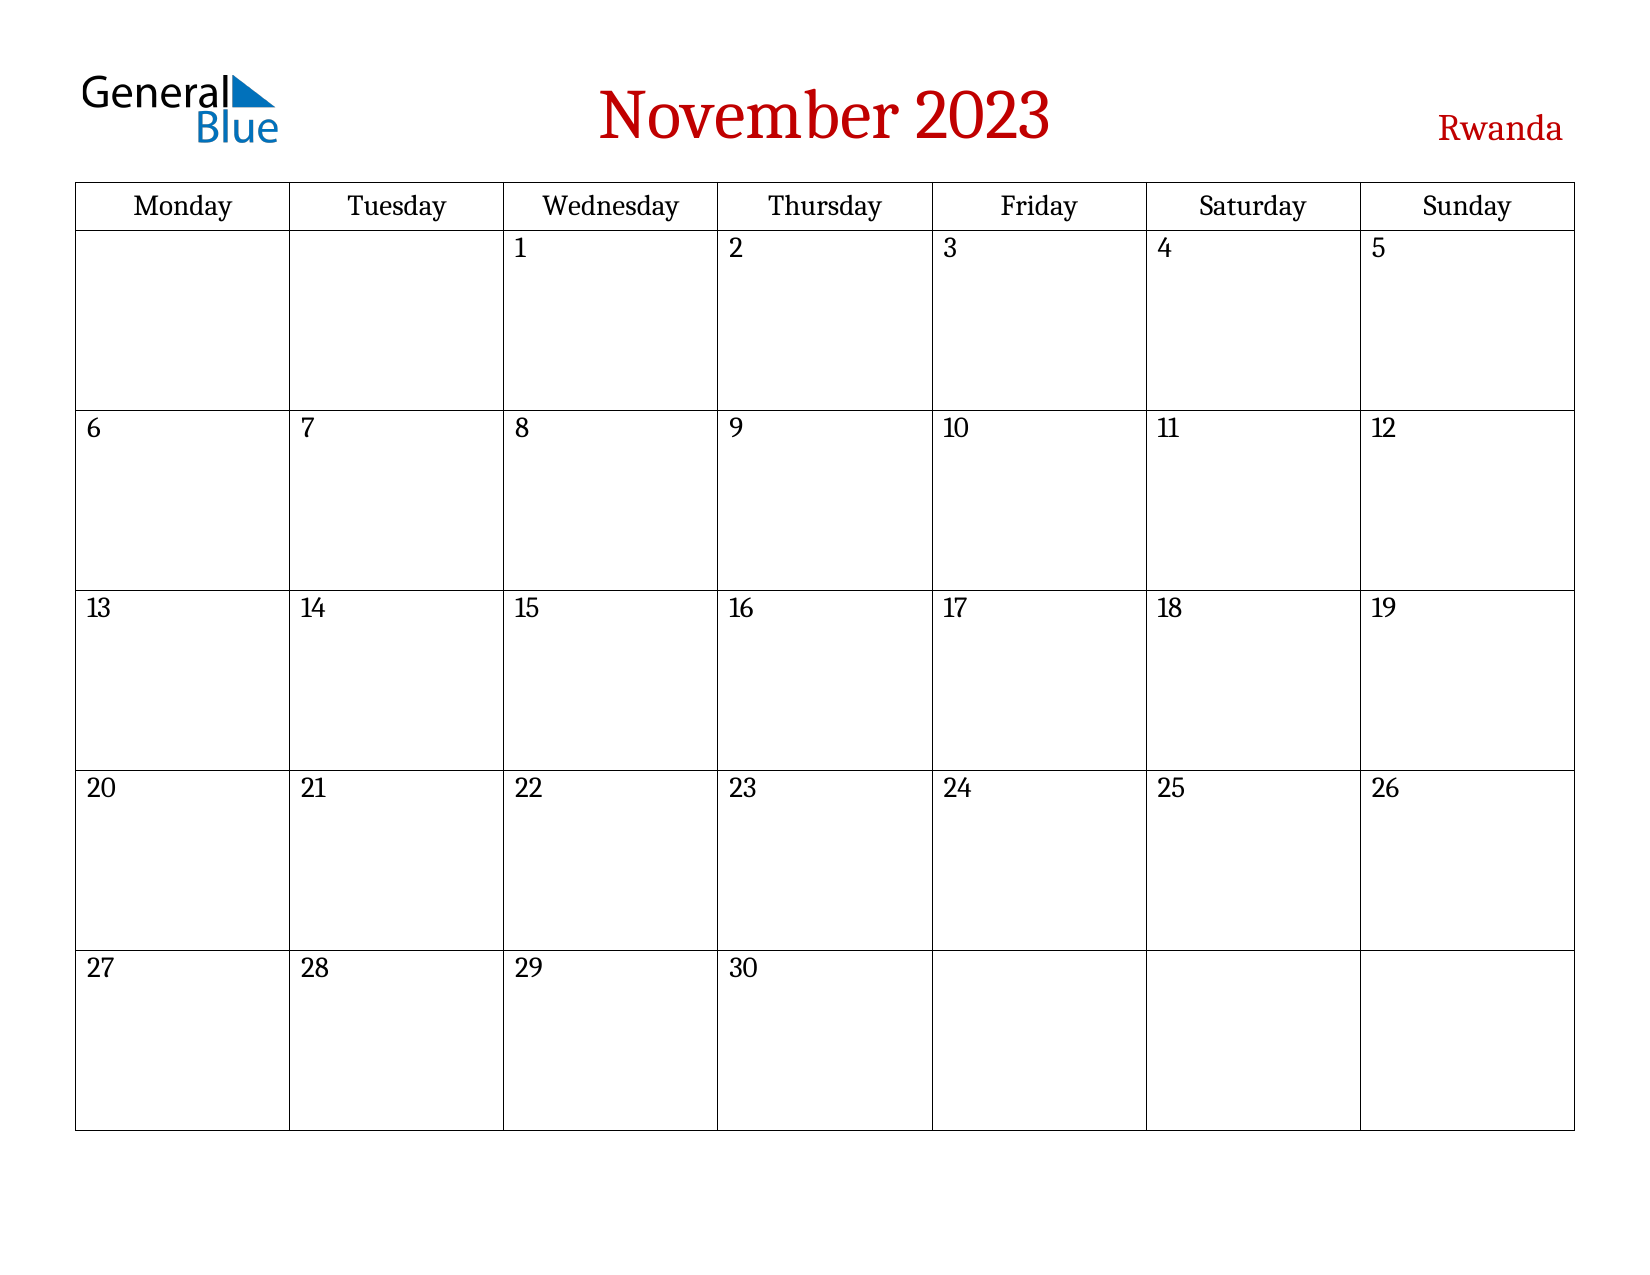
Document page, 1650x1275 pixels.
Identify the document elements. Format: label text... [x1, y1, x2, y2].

table_cell [76, 805, 289, 950]
table_cell [504, 985, 717, 1130]
picture [82, 75, 278, 143]
table_cell [1147, 445, 1360, 590]
table_cell [76, 625, 289, 770]
table_cell [76, 265, 289, 410]
table_cell [718, 625, 932, 770]
table_cell [1361, 805, 1574, 950]
table_header November 2023 [504, 75, 1146, 182]
table_cell 18 [1147, 591, 1360, 625]
table_header [76, 75, 503, 182]
table_cell [718, 805, 932, 950]
table_cell 24 [933, 771, 1146, 805]
table_cell [1147, 985, 1360, 1130]
table_cell 13 [76, 591, 289, 625]
table_cell 12 [1361, 411, 1574, 444]
table_cell 10 [933, 411, 1146, 444]
table_cell Saturday [1147, 183, 1360, 230]
table_cell [290, 805, 503, 950]
table_cell 16 [718, 591, 932, 625]
table_cell [718, 265, 932, 410]
table_cell [76, 231, 289, 264]
table_cell Monday [76, 183, 289, 230]
table_cell 1 [504, 231, 717, 264]
table_cell [933, 951, 1146, 985]
table_cell [290, 265, 503, 410]
table_cell [504, 265, 717, 410]
table_cell 5 [1361, 231, 1574, 264]
table_cell [718, 985, 932, 1130]
table_cell 15 [504, 591, 717, 625]
table_cell [290, 231, 503, 264]
table_cell Wednesday [504, 183, 717, 230]
table_cell 7 [290, 411, 503, 444]
table_cell 30 [718, 951, 932, 985]
table_cell 17 [933, 591, 1146, 625]
table_cell [1361, 985, 1574, 1130]
table_cell 21 [290, 771, 503, 805]
table_cell 11 [1147, 411, 1360, 444]
table_cell [76, 985, 289, 1130]
table_cell [504, 805, 717, 950]
table_cell [1147, 625, 1360, 770]
table_cell [1361, 445, 1574, 590]
table_cell [933, 445, 1146, 590]
table_cell 25 [1147, 771, 1360, 805]
table_cell 29 [504, 951, 717, 985]
table_cell [1361, 951, 1574, 985]
table_cell [1147, 805, 1360, 950]
table_cell [76, 445, 289, 590]
table_cell [933, 265, 1146, 410]
table_cell [718, 445, 932, 590]
table_cell 14 [290, 591, 503, 625]
table_header Rwanda [1146, 75, 1574, 182]
table_cell [1147, 951, 1360, 985]
table_cell 22 [504, 771, 717, 805]
table_cell 3 [933, 231, 1146, 264]
table_cell Tuesday [290, 183, 503, 230]
table_cell 8 [504, 411, 717, 444]
table_cell [290, 445, 503, 590]
table_cell Friday [933, 183, 1146, 230]
table_cell 26 [1361, 771, 1574, 805]
table_cell [933, 805, 1146, 950]
table_cell [933, 625, 1146, 770]
table_cell 23 [718, 771, 932, 805]
table_cell 2 [718, 231, 932, 264]
table_cell Thursday [718, 183, 932, 230]
table_cell 9 [718, 411, 932, 444]
table_cell 6 [76, 411, 289, 444]
table_cell 27 [76, 951, 289, 985]
table_cell 4 [1147, 231, 1360, 264]
table_cell 20 [76, 771, 289, 805]
table_cell [933, 985, 1146, 1130]
table_cell Sunday [1361, 183, 1574, 230]
table_cell 19 [1361, 591, 1574, 625]
table_cell [1147, 265, 1360, 410]
table_cell 28 [290, 951, 503, 985]
table_cell [290, 625, 503, 770]
table_cell [504, 445, 717, 590]
table_cell [1361, 265, 1574, 410]
table_cell [504, 625, 717, 770]
table_cell [1361, 625, 1574, 770]
table_cell [290, 985, 503, 1130]
